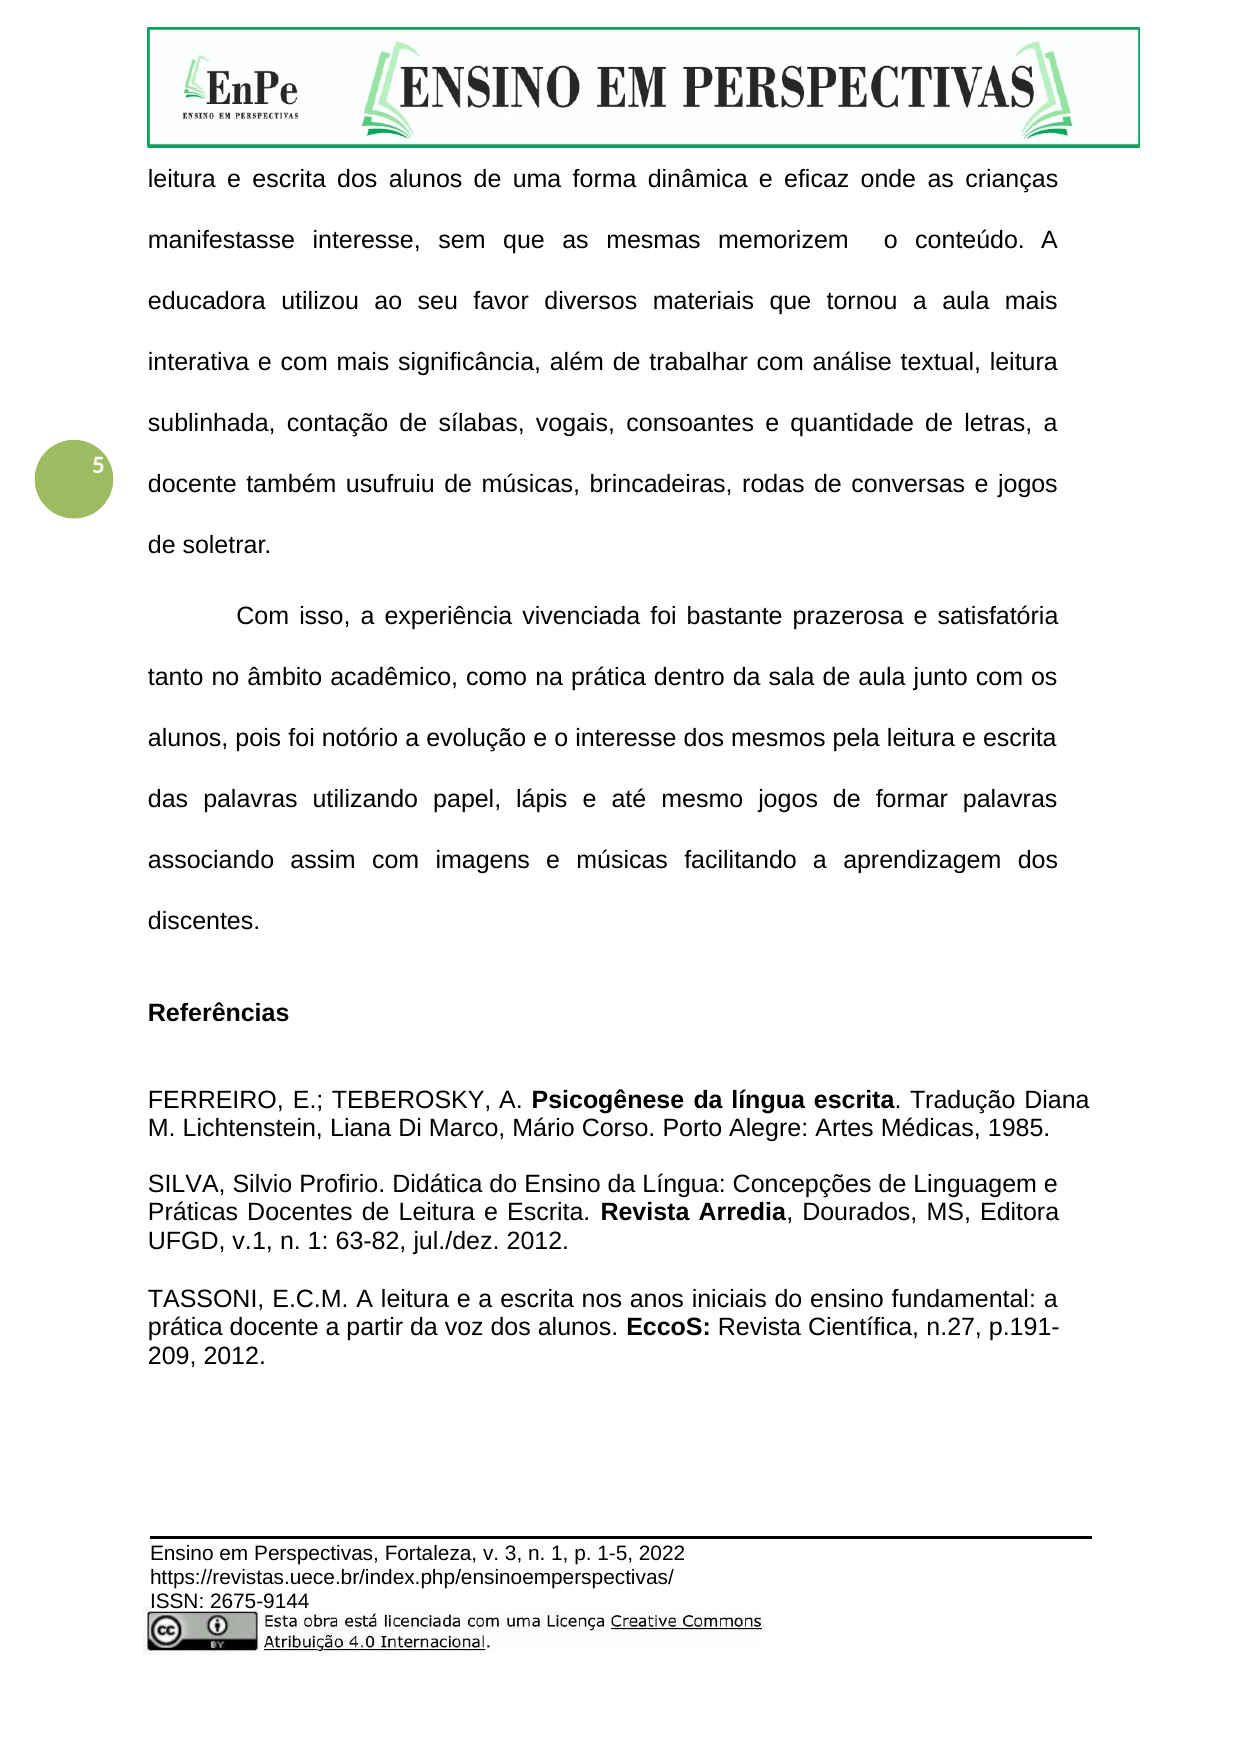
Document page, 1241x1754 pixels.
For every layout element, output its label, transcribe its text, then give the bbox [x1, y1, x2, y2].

text TASSONI, E.C.M. A leitura e a escrita nos anos iniciais do ensino fundamental: a prática docente a partir da voz dos alunos. EccoS: Revista Científica, n.27, p.191- 209, 2012. [148, 1283, 1059, 1370]
text SILVA, Silvio Profirio. Didática do Ensino da Língua: Concepções de Linguagem e Práticas Docentes de Leitura e Escrita. Revista Arredia, Dourados, MS, Editora UFGD, v.1, n. 1: 63-82, jul./dez. 2012. [148, 1168, 1059, 1255]
text FERREIRO, E.; TEBEROSKY, A. Psicogênese da língua escrita. Tradução Diana [148, 1085, 1092, 1113]
text Referências [148, 998, 1092, 1027]
picture [147, 27, 1140, 148]
text M. Lichtenstein, Liana Di Marco, Mário Corso. Porto Alegre: Artes Médicas, 1985. [148, 1113, 1092, 1142]
text Com isso, a experiência vivenciada foi bastante prazerosa e satisfatória tanto no âmbito acadêmico, como na prática dentro da sala de aula junto com os alunos, pois foi notório a evolução e o interesse dos mesmos pela leitura e escrita das palavras utilizando papel, lápis e até mesmo jogos de formar palavras associando assim com imagens e músicas facilitando a aprendizagem dos discentes. [148, 589, 1059, 935]
picture [143, 1606, 765, 1655]
